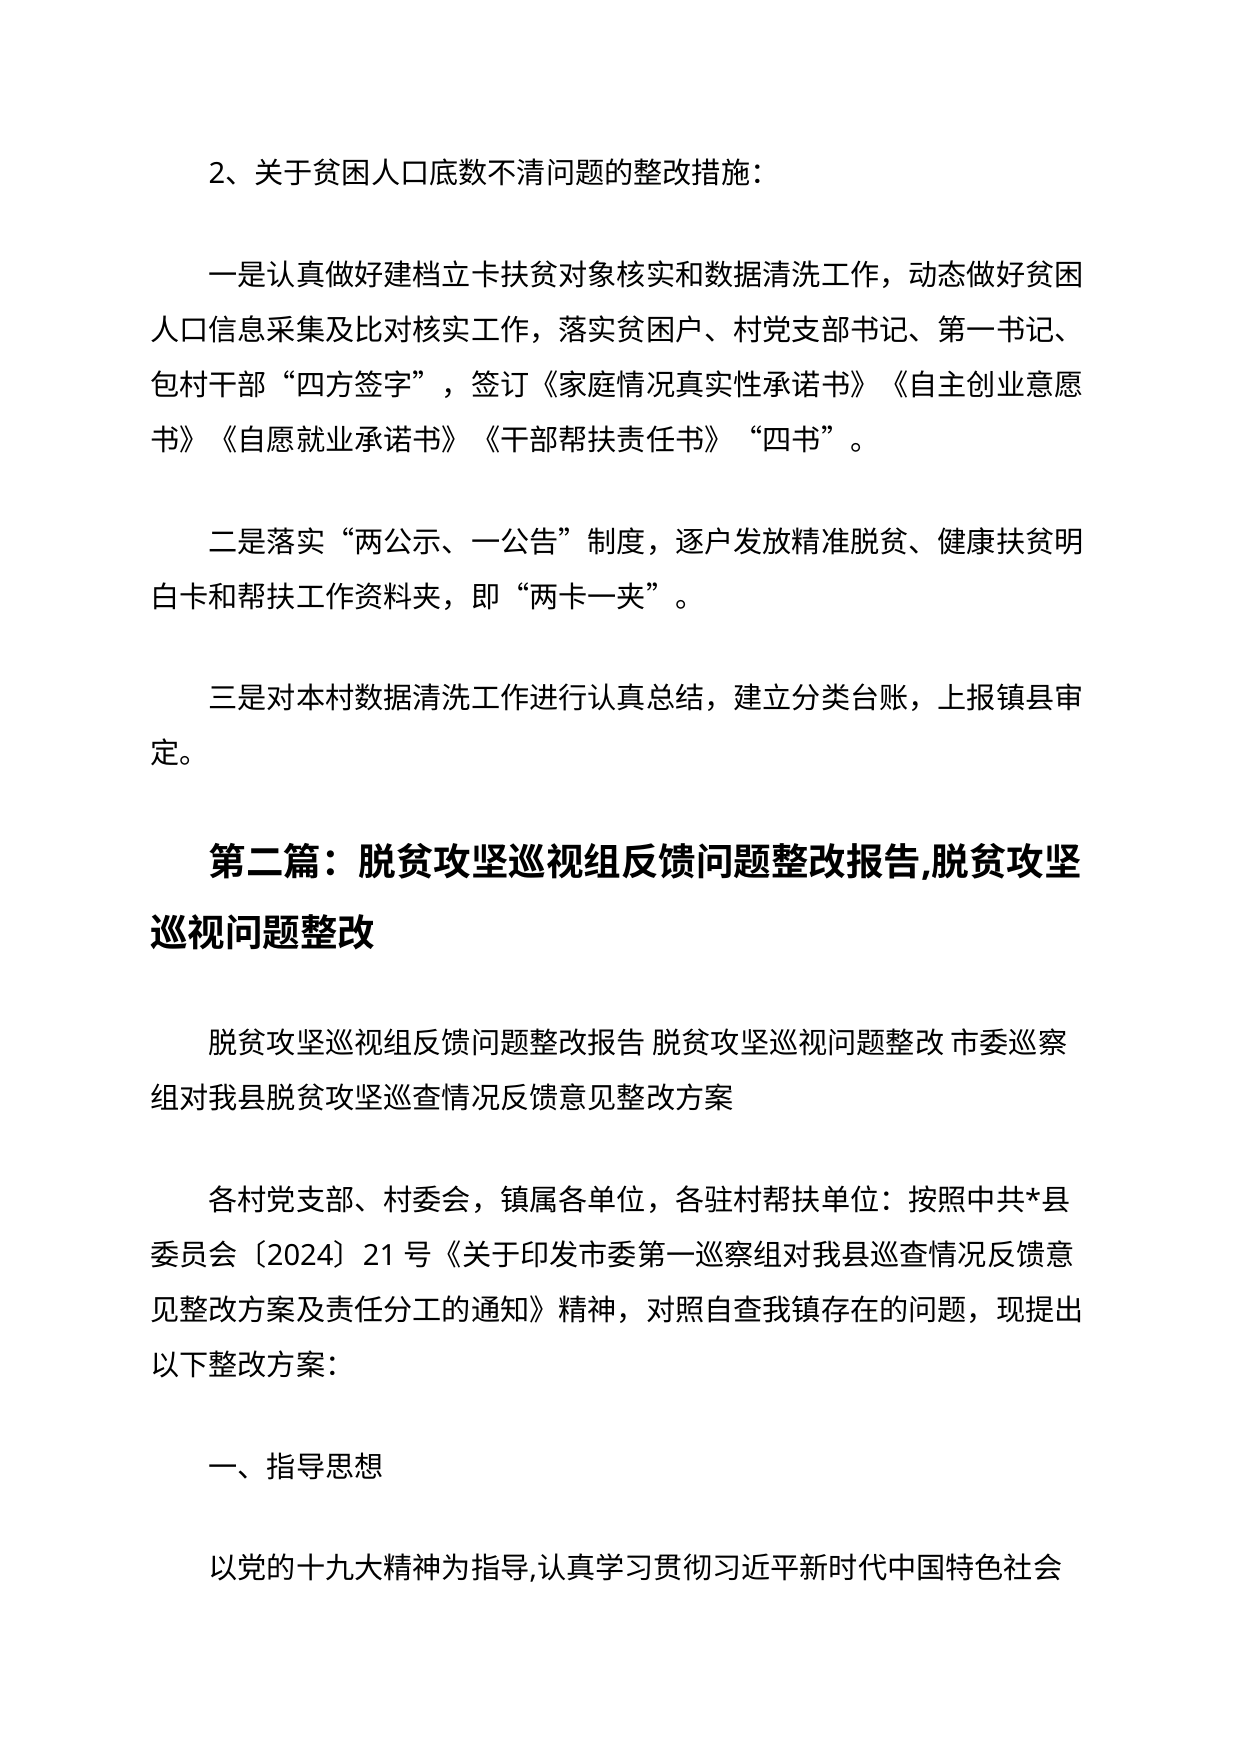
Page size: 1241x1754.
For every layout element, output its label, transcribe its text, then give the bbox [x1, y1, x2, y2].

text 一是认真做好建档立卡扶贫对象核实和数据清洗工作，动态做好贫困人口信息采集及比对核实工作，落实贫困户、村党支部书记、第一书记、包村干部“四方签字”，签订《家庭情况真实性承诺书》《自主创业意愿书》《自愿就业承诺书》《干部帮扶责任书》“四书”。 [150, 252, 1090, 459]
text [150, 1545, 1090, 1587]
text 各村党支部、村委会，镇属各单位，各驻村帮扶单位：按照中共*县委员会〔2024〕21 号《关于印发市委第一巡察组对我县巡查情况反馈意见整改方案及责任分工的通知》精神，对照自查我镇存在的问题，现提出以下整改方案： [150, 1177, 1090, 1384]
text 二是落实“两公示、一公告”制度，逐户发放精准脱贫、健康扶贫明白卡和帮扶工作资料夹，即“两卡一夹”。 [150, 518, 1090, 616]
text 2、关于贫困人口底数不清问题的整改措施： [150, 150, 1090, 192]
text 三是对本村数据清洗工作进行认真总结，建立分类台账，上报镇县审定。 [150, 675, 1090, 772]
text 一、指导思想 [150, 1443, 1090, 1486]
text 脱贫攻坚巡视组反馈问题整改报告 脱贫攻坚巡视问题整改 市委巡察组对我县脱贫攻坚巡查情况反馈意见整改方案 [150, 1020, 1090, 1117]
text 第二篇：脱贫攻坚巡视组反馈问题整改报告,脱贫攻坚巡视问题整改 [150, 832, 1090, 957]
